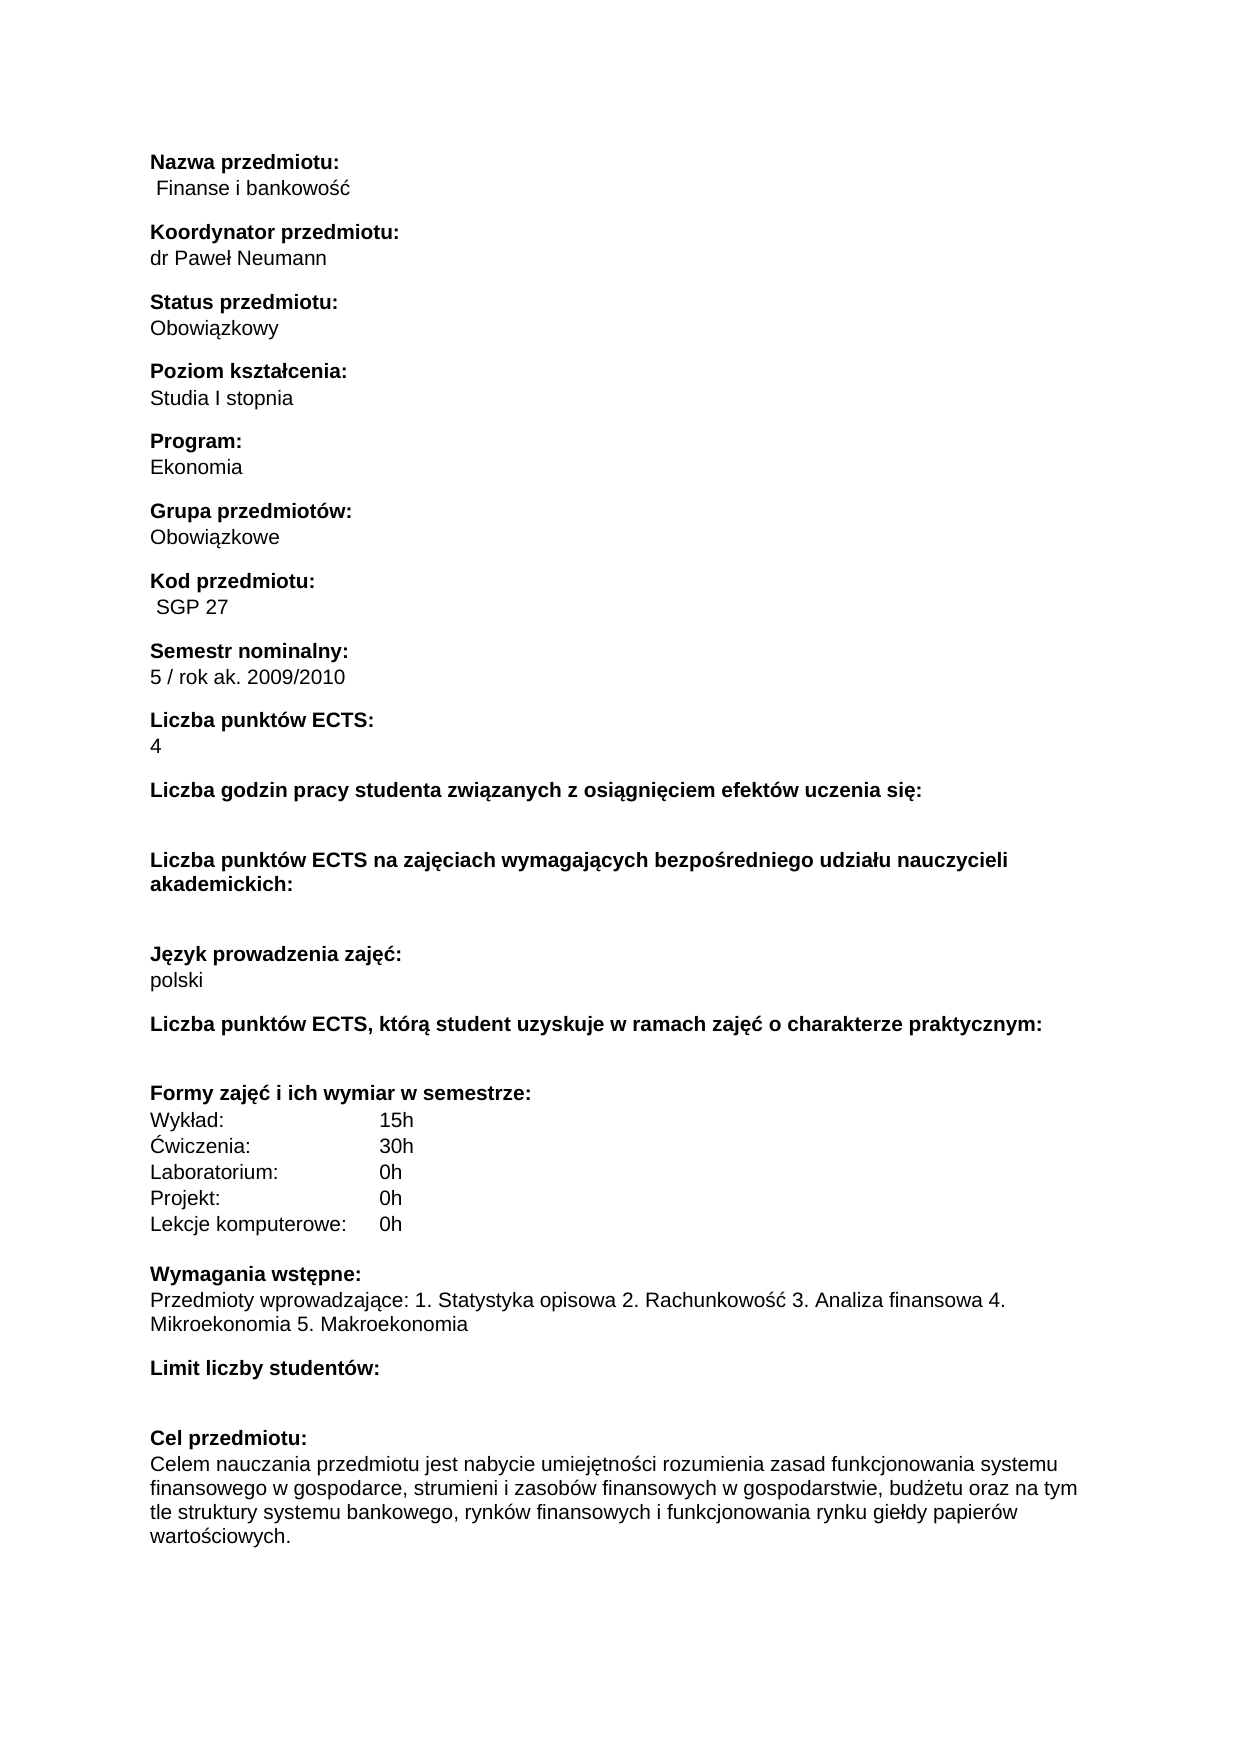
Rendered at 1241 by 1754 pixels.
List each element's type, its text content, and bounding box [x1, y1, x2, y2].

text SGP 27 [150, 595, 1090, 619]
text Cel przedmiotu: [150, 1426, 1090, 1449]
table_header 15h [369, 1108, 597, 1132]
text dr Paweł Neumann [150, 246, 1090, 270]
text Obowiązkowe [150, 525, 1090, 549]
text Celem nauczania przedmiotu jest nabycie umiejętności rozumienia zasad funkcjonowania systemu finansowego w gospodarce, strumieni i zasobów finansowych w gospodarstwie, budżetu oraz na tym tle struktury systemu bankowego, rynków finansowych i funkcjonowania rynku giełdy papierów wartościowych. [150, 1452, 1090, 1547]
text Liczba punktów ECTS, którą student uzyskuje w ramach zajęć o charakterze praktycznym: [150, 1011, 1090, 1035]
text Program: [150, 429, 1090, 453]
text Grupa przedmiotów: [150, 499, 1090, 523]
text Semestr nominalny: [150, 638, 1090, 662]
text polski [150, 968, 1090, 992]
table_cell Laboratorium: [140, 1160, 367, 1184]
text Obowiązkowy [150, 316, 1090, 339]
text Przedmioty wprowadzające: 1. Statystyka opisowa 2. Rachunkowość 3. Analiza finansowa 4. Mikroekonomia 5. Makroekonomia [150, 1288, 1090, 1336]
text Kod przedmiotu: [150, 569, 1090, 593]
text Liczba punktów ECTS na zajęciach wymagających bezpośredniego udziału nauczycieli akademickich: [150, 848, 1090, 896]
text Poziom kształcenia: [150, 359, 1090, 383]
text Formy zajęć i ich wymiar w semestrze: [150, 1081, 1090, 1105]
text 4 [150, 734, 1090, 758]
table_cell 30h [369, 1132, 597, 1158]
table_header Wykład: [140, 1108, 367, 1132]
table_cell 0h [369, 1210, 597, 1236]
table_cell Projekt: [140, 1186, 367, 1210]
text Koordynator przedmiotu: [150, 220, 1090, 244]
table_cell 0h [369, 1184, 597, 1210]
text Finanse i bankowość [150, 176, 1090, 200]
table_cell 0h [369, 1158, 597, 1184]
text 5 / rok ak. 2009/2010 [150, 664, 1090, 688]
text Nazwa przedmiotu: [150, 150, 1090, 174]
text Liczba godzin pracy studenta związanych z osiągnięciem efektów uczenia się: [150, 778, 1090, 802]
text Status przedmiotu: [150, 289, 1090, 313]
text Liczba punktów ECTS: [150, 708, 1090, 732]
table_cell Ćwiczenia: [140, 1134, 367, 1158]
text Ekonomia [150, 455, 1090, 479]
text Wymagania wstępne: [150, 1262, 1090, 1286]
table_cell Lekcje komputerowe: [140, 1212, 367, 1236]
text Studia I stopnia [150, 385, 1090, 409]
text Język prowadzenia zajęć: [150, 942, 1090, 966]
text Limit liczby studentów: [150, 1356, 1090, 1380]
